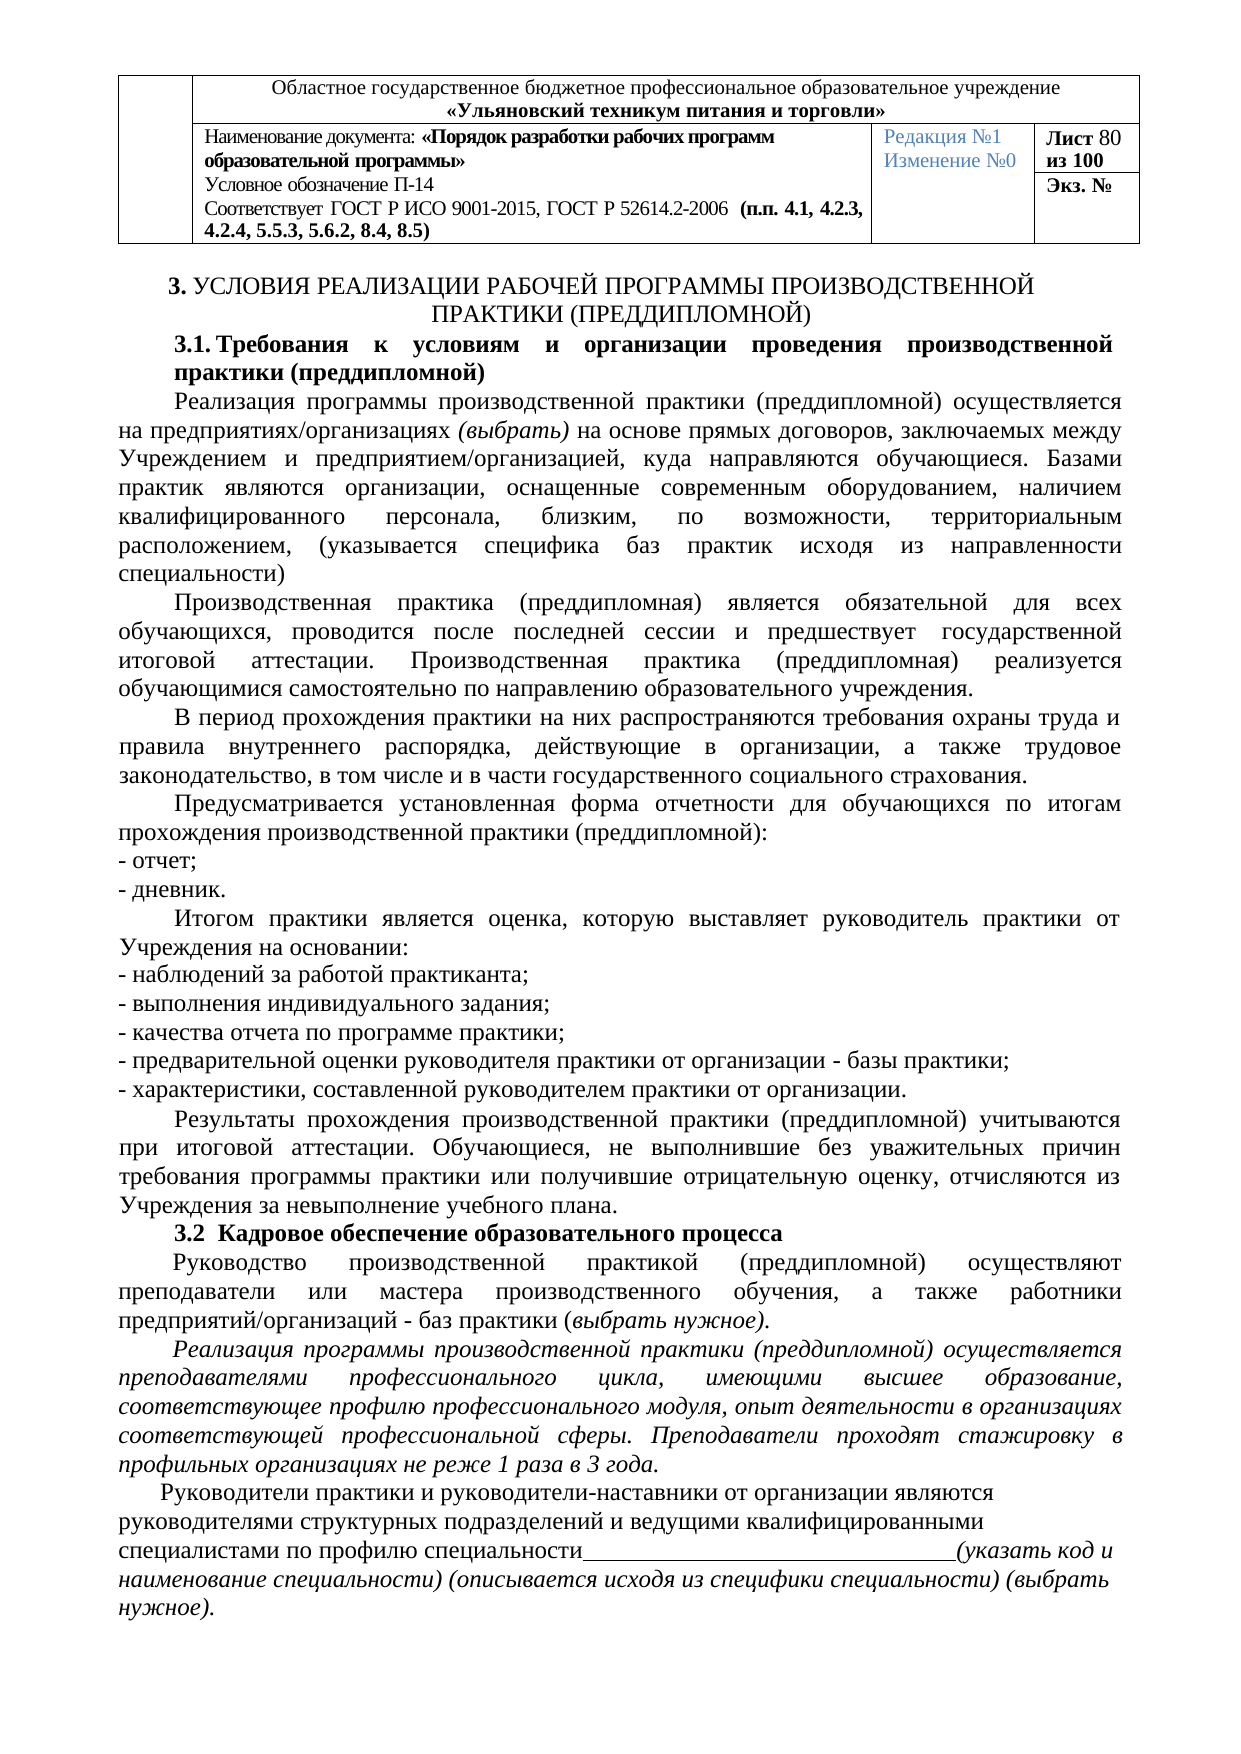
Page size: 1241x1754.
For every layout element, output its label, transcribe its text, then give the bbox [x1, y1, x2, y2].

list предварительной оценки руководителя практики от организации - базы практики; [118, 1046, 1151, 1075]
text ПРАКТИКИ (ПРЕДДИПЛОМНОЙ) [431, 300, 1151, 329]
text Руководители практики и руководители-наставники от организации являются руководителями структурных подразделений и ведущими квалифицированными специалистами по профилю специальности (указать код и наименование специальности) (описывается исходя из специфики специальности) (выбрать нужное). [118, 1477, 1117, 1621]
list Кадровое обеспечение образовательного процесса [174, 1219, 1151, 1247]
list выполнения индивидуального задания; [118, 989, 1151, 1017]
list дневник. [118, 874, 1151, 903]
text В период прохождения практики на них распространяются требования охраны труда и правила внутреннего распорядка, действующие в организации, а также трудовое законодательство, в том числе и в части государственного социального страхования. [119, 702, 1121, 788]
text Результаты прохождения производственной практики (преддипломной) учитываются при итоговой аттестации. Обучающиеся, не выполнившие без уважительных причин требования программы практики или получившие отрицательную оценку, отчисляются из Учреждения за невыполнение учебного плана. [119, 1104, 1121, 1219]
text Руководство производственной практикой (преддипломной) осуществляют преподаватели или мастера производственного обучения, а также работники предприятий/организаций - баз практики (выбрать нужное). [118, 1247, 1122, 1334]
text Производственная практика (преддипломная) является обязательной для всех обучающихся, проводится после последней сессии и предшествует государственной итоговой аттестации. Производственная практика (преддипломная) реализуется обучающимися самостоятельно по направлению образовательного учреждения. [118, 587, 1122, 702]
list наблюдений за работой практиканта; [118, 960, 1151, 989]
list качества отчета по программе практики; [118, 1017, 1151, 1046]
text Реализация программы производственной практики (преддипломной) осуществляется на предприятиях/организациях (выбрать) на основе прямых договоров, заключаемых между Учреждением и предприятием/организацией, куда направляются обучающиеся. Базами практик являются организации, оснащенные современным оборудованием, наличием квалифицированного персонала, близким, по возможности, территориальным расположением, (указывается специфика баз практик исходя из направленности специальности) [118, 386, 1122, 587]
text Итогом практики является оценка, которую выставляет руководитель практики от Учреждения на основании: [119, 903, 1120, 960]
list отчет; [118, 846, 1151, 874]
list характеристики, составленной руководителем практики от организации. [118, 1075, 1151, 1103]
text Реализация программы производственной практики (преддипломной) осуществляется преподавателями профессионального цикла, имеющими высшее образование, соответствующее профилю профессионального модуля, опыт деятельности в организациях соответствующей профессиональной сферы. Преподаватели проходят стажировку в профильных организациях не реже 1 раза в 3 года. [118, 1334, 1122, 1477]
text Предусматривается установленная форма отчетности для обучающихся по итогам прохождения производственной практики (преддипломной): [118, 788, 1122, 846]
list Требования к условиям и организации проведения производственной практики (преддипломной) [174, 330, 1113, 386]
list УСЛОВИЯ РЕАЛИЗАЦИИ РАБОЧЕЙ ПРОГРАММЫ ПРОИЗВОДСТВЕННОЙ [168, 271, 1151, 300]
